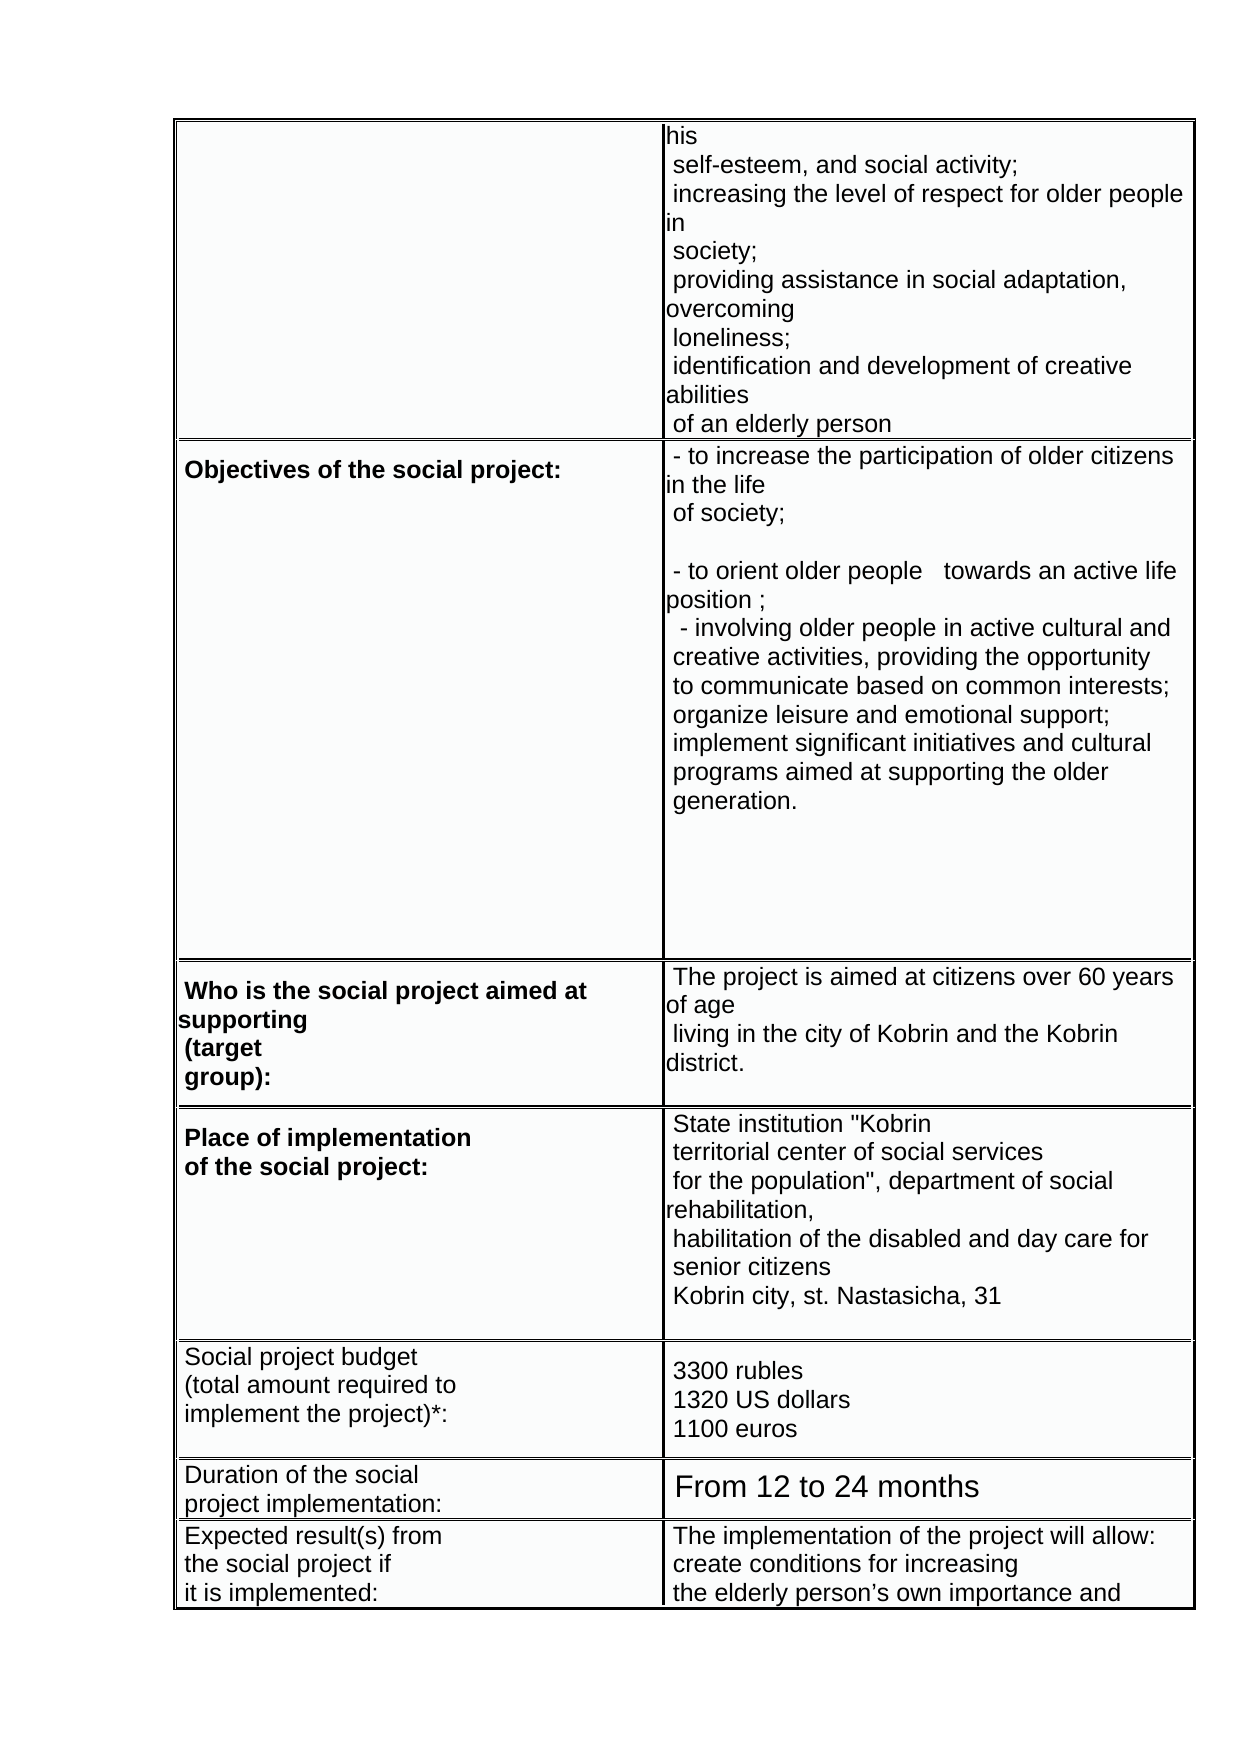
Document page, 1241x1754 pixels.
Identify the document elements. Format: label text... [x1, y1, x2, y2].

table_cell Social project budget (total amount required to implement the project)*: [177, 1339, 662, 1457]
table_cell Objectives of the social project: [175, 438, 663, 958]
table_cell Duration of the social project implementation: [175, 1457, 663, 1517]
table_cell State institution "Kobrin territorial center of social services for the population", department of social rehabilitation, habilitation of the disabled and day care for senior citizens Kobrin city, st. Nastasicha, 31 [665, 1105, 1194, 1338]
table_cell The project is aimed at citizens over 60 years of age living in the city of Kobrin and the Kobrin district. [665, 958, 1194, 1105]
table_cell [177, 1518, 663, 1607]
table_cell Place of implementation of the social project: [177, 1105, 662, 1338]
table_cell From 12 to 24 months [663, 1457, 1194, 1517]
table_cell 3300 rubles 1320 US dollars 1100 euros [665, 1339, 1194, 1457]
table_cell - to increase the participation of older citizens in the life of society; - to orient older people towards an active life position ; - involving older people in active cultural and creative activities, providing the opportunity to communicate based on common interests; organize leisure and emotional support; implement significant initiatives and cultural programs aimed at supporting the older generation. [663, 438, 1194, 958]
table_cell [663, 122, 1193, 438]
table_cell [177, 122, 663, 438]
table_cell Who is the social project aimed at supporting (target group): [177, 958, 662, 1105]
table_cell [663, 1518, 1194, 1607]
